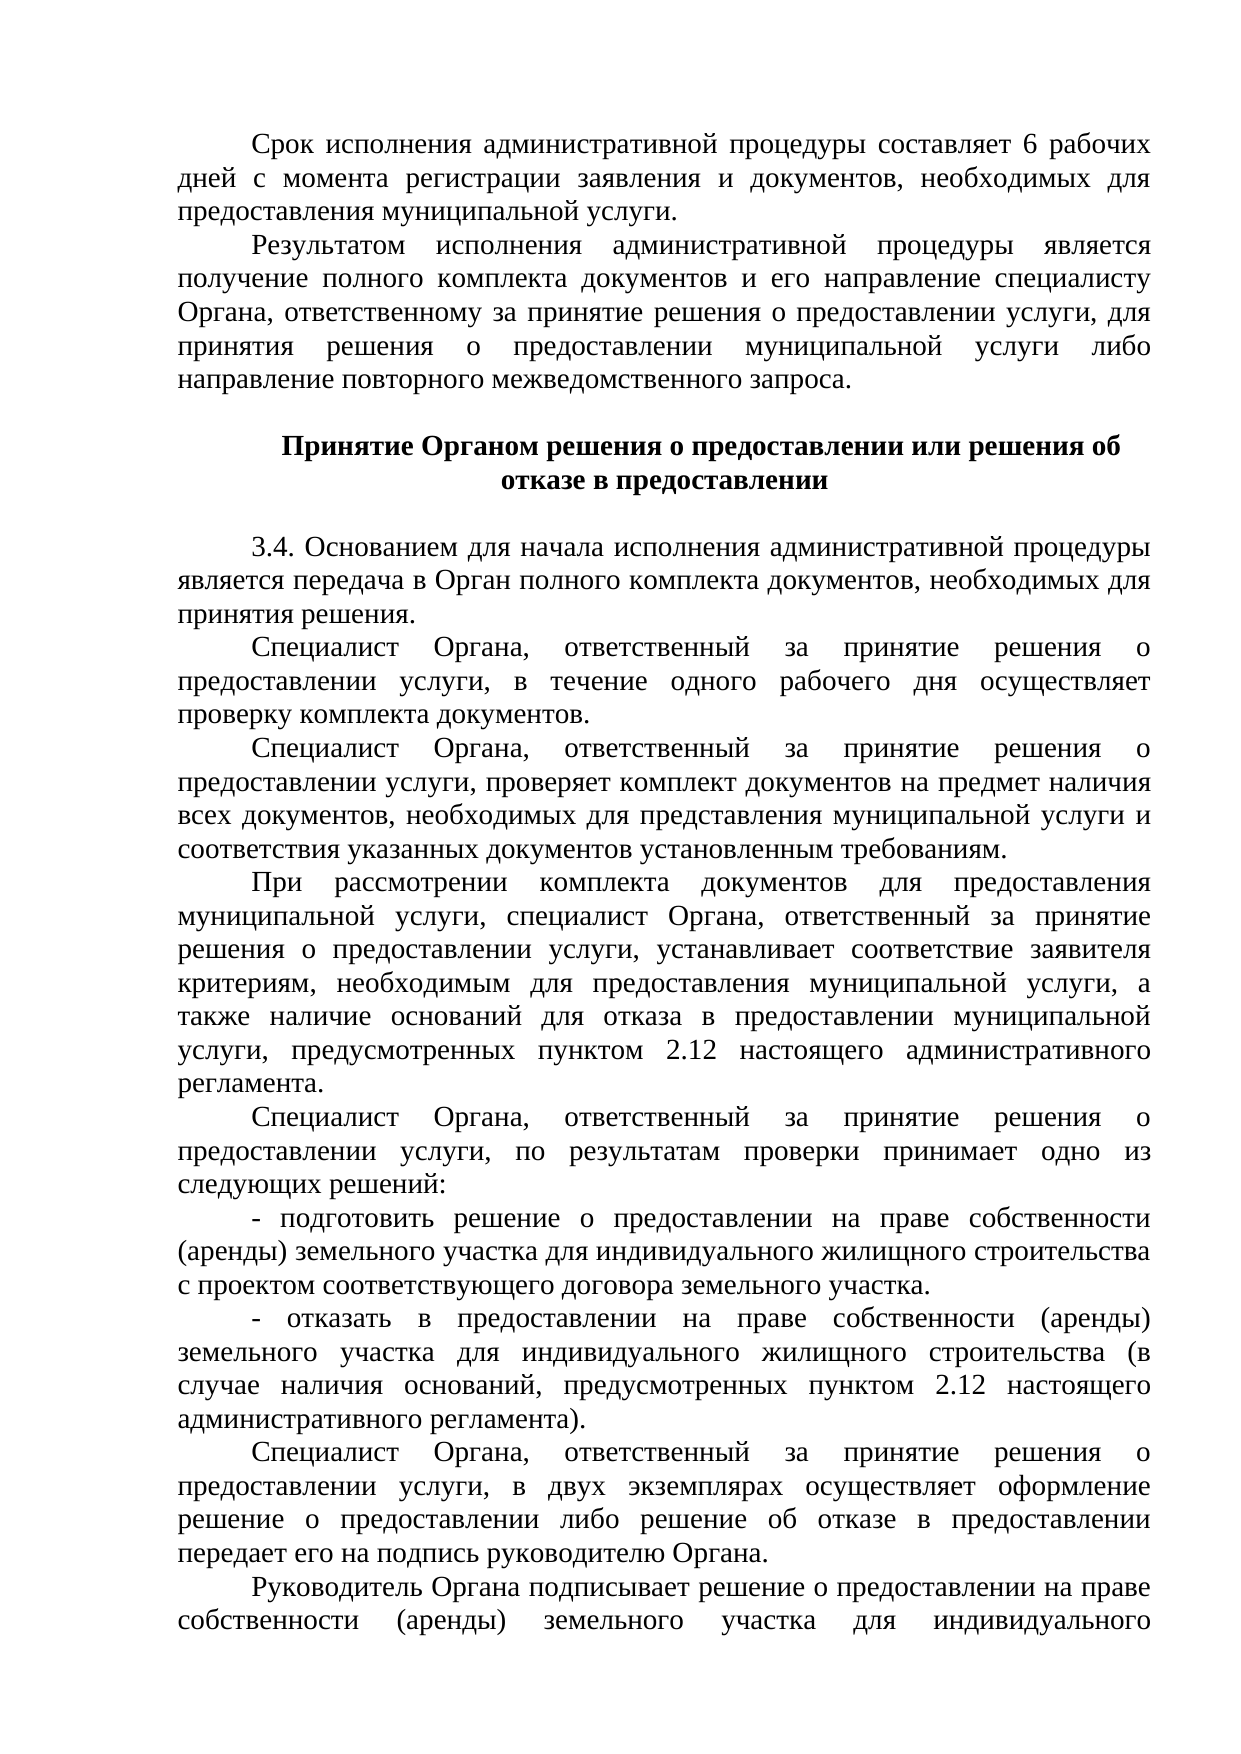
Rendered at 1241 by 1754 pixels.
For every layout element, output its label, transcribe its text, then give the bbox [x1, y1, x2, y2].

text Специалист Органа, ответственный за принятие решения о предоставлении услуги, по результатам проверки принимает одно из следующих решений: [177, 1099, 1152, 1200]
text - подготовить решение о предоставлении на праве собственности (аренды) земельного участка для индивидуального жилищного строительства с проектом соответствующего договора земельного участка. [177, 1200, 1152, 1300]
text Срок исполнения административной процедуры составляет 6 рабочих дней с момента регистрации заявления и документов, необходимых для предоставления муниципальной услуги. [177, 126, 1152, 227]
text Специалист Органа, ответственный за принятие решения о предоставлении услуги, в течение одного рабочего дня осуществляет проверку комплекта документов. [177, 629, 1152, 730]
text Специалист Органа, ответственный за принятие решения о предоставлении услуги, проверяет комплект документов на предмет наличия всех документов, необходимых для представления муниципальной услуги и соответствия указанных документов установленным требованиям. [177, 730, 1152, 864]
text - отказать в предоставлении на праве собственности (аренды) земельного участка для индивидуального жилищного строительства (в случае наличия оснований, предусмотренных пунктом 2.12 настоящего административного регламента). [177, 1300, 1152, 1434]
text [177, 1569, 1152, 1636]
text Результатом исполнения административной процедуры является получение полного комплекта документов и его направление специалисту Органа, ответственному за принятие решения о предоставлении услуги, для принятия решения о предоставлении муниципальной услуги либо направление повторного межведомственного запроса. [177, 227, 1152, 395]
text Принятие Органом решения о предоставлении или решения об отказе в предоставлении [177, 428, 1152, 495]
text 3.4. Основанием для начала исполнения административной процедуры является передача в Орган полного комплекта документов, необходимых для принятия решения. [177, 529, 1152, 629]
text При рассмотрении комплекта документов для предоставления муниципальной услуги, специалист Органа, ответственный за принятие решения о предоставлении услуги, устанавливает соответствие заявителя критериям, необходимым для предоставления муниципальной услуги, а также наличие оснований для отказа в предоставлении муниципальной услуги, предусмотренных пунктом 2.12 настоящего административного регламента. [177, 864, 1152, 1099]
text Специалист Органа, ответственный за принятие решения о предоставлении услуги, в двух экземплярах осуществляет оформление решение о предоставлении либо решение об отказе в предоставлении передает его на подпись руководителю Органа. [177, 1434, 1152, 1569]
